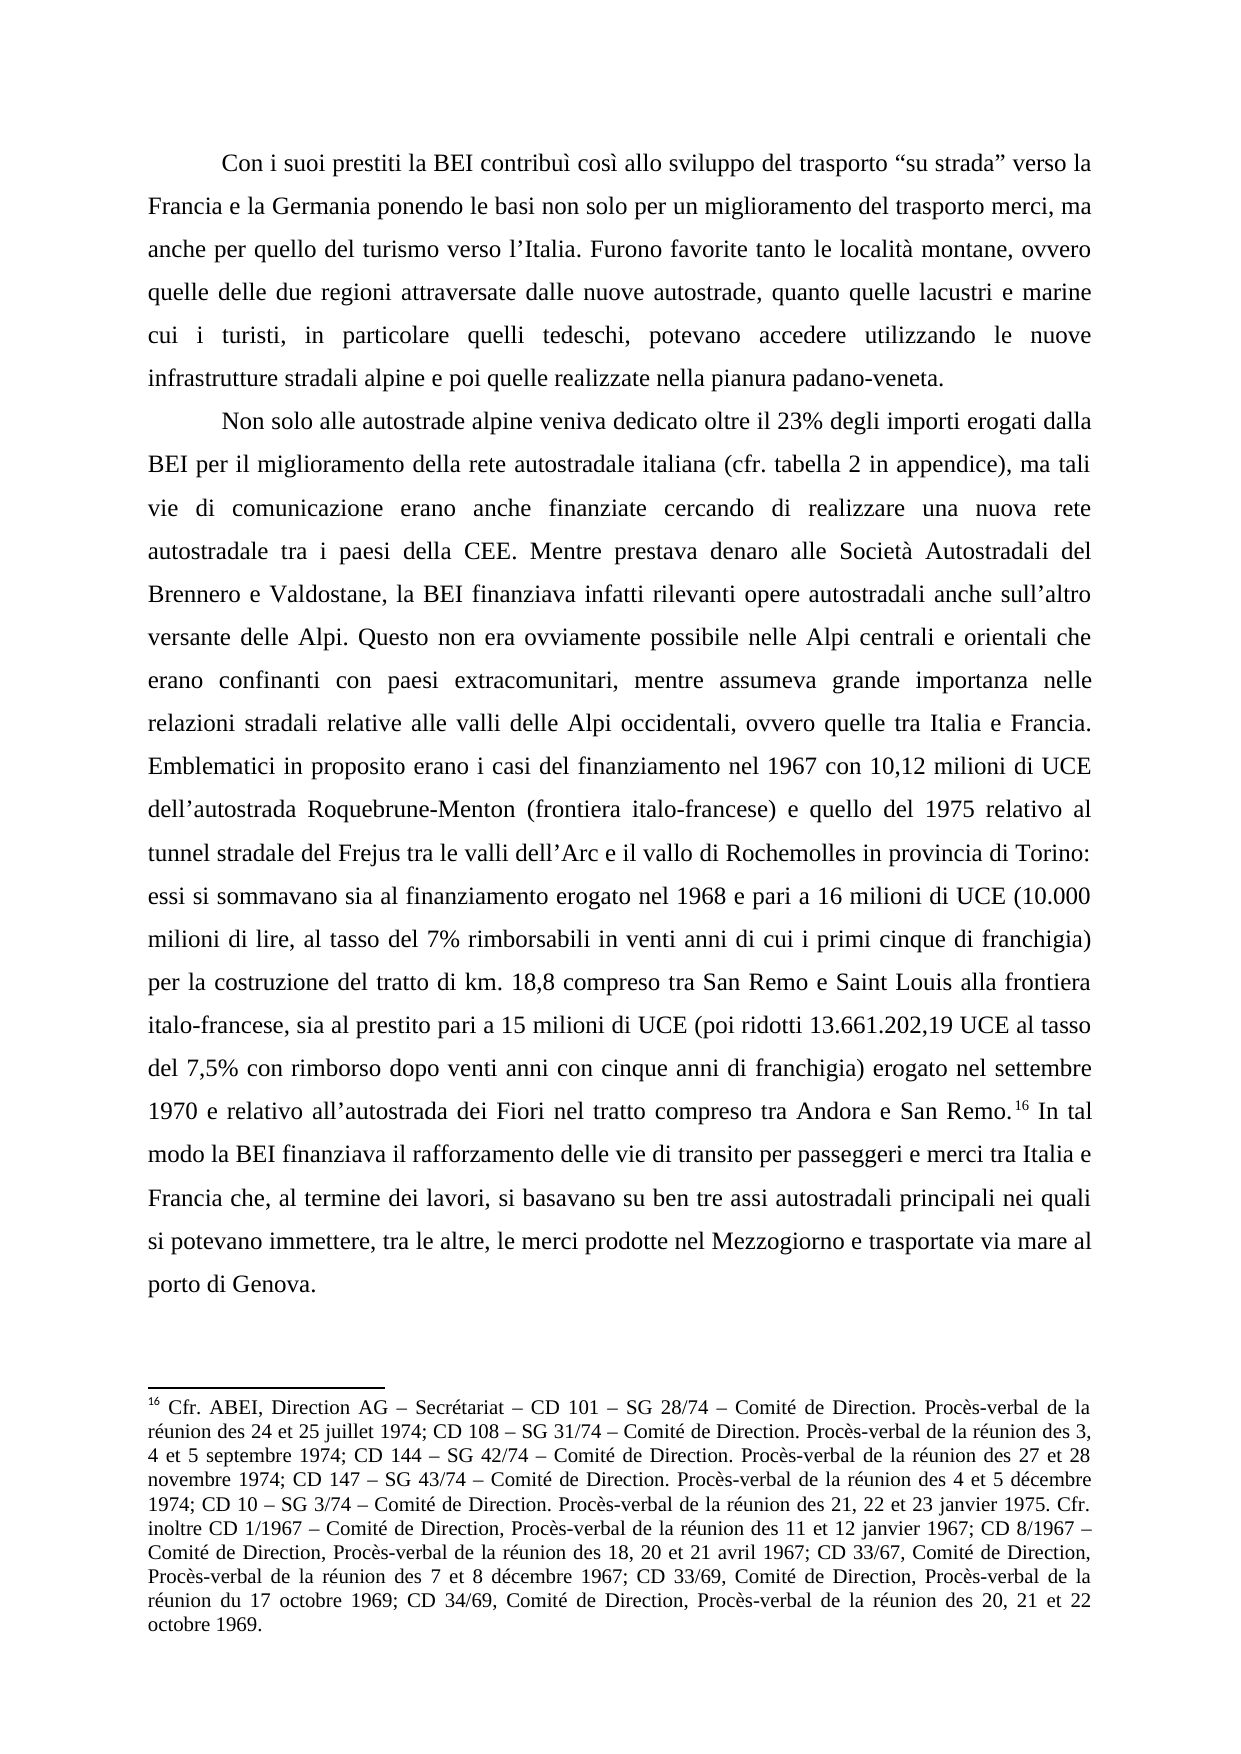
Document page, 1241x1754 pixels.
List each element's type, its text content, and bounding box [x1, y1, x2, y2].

text Non solo alle autostrade alpine veniva dedicato oltre il 23% degli importi erogati dalla BEI per il miglioramento della rete autostradale italiana (cfr. tabella 2 in appendice), ma tali vie di comunicazione erano anche finanziate cercando di realizzare una nuova rete autostradale tra i paesi della CEE. Mentre prestava denaro alle Società Autostradali del Brennero e Valdostane, la BEI finanziava infatti rilevanti opere autostradali anche sull’altro versante delle Alpi. Questo non era ovviamente possibile nelle Alpi centrali e orientali che erano confinanti con paesi extracomunitari, mentre assumeva grande importanza nelle relazioni stradali relative alle valli delle Alpi occidentali, ovvero quelle tra Italia e Francia. Emblematici in proposito erano i casi del finanziamento nel 1967 con 10,12 milioni di UCE dell’autostrada Roquebrune-Menton (frontiera italo-francese) e quello del 1975 relativo al tunnel stradale del Frejus tra le valli dell’Arc e il vallo di Rochemolles in provincia di Torino: essi si sommavano sia al finanziamento erogato nel 1968 e pari a 16 milioni di UCE (10.000 milioni di lire, al tasso del 7% rimborsabili in venti anni di cui i primi cinque di franchigia) per la costruzione del tratto di km. 18,8 compreso tra San Remo e Saint Louis alla frontiera italo-francese, sia al prestito pari a 15 milioni di UCE (poi ridotti 13.661.202,19 UCE al tasso del 7,5% con rimborso dopo venti anni con cinque anni di franchigia) erogato nel settembre 1970 e relativo all’autostrada dei Fiori nel tratto compreso tra Andora e San Remo. In tal modo la BEI finanziava il rafforzamento delle vie di transito per passeggeri e merci tra Italia e Francia che, al termine dei lavori, si basavano su ben tre assi autostradali principali nei quali si potevano immettere, tra le altre, le merci prodotte nel Mezzogiorno e trasportate via mare al porto di Genova. [148, 406, 1093, 1298]
text Con i suoi prestiti la BEI contribuì così allo sviluppo del trasporto “su strada” verso la Francia e la Germania ponendo le basi non solo per un miglioramento del trasporto merci, ma anche per quello del turismo verso l’Italia. Furono favorite tanto le località montane, ovvero quelle delle due regioni attraversate dalle nuove autostrade, quanto quelle lacustri e marine cui i turisti, in particolare quelli tedeschi, potevano accedere utilizzando le nuove infrastrutture stradali alpine e poi quelle realizzate nella pianura padano-veneta. [148, 148, 1093, 392]
